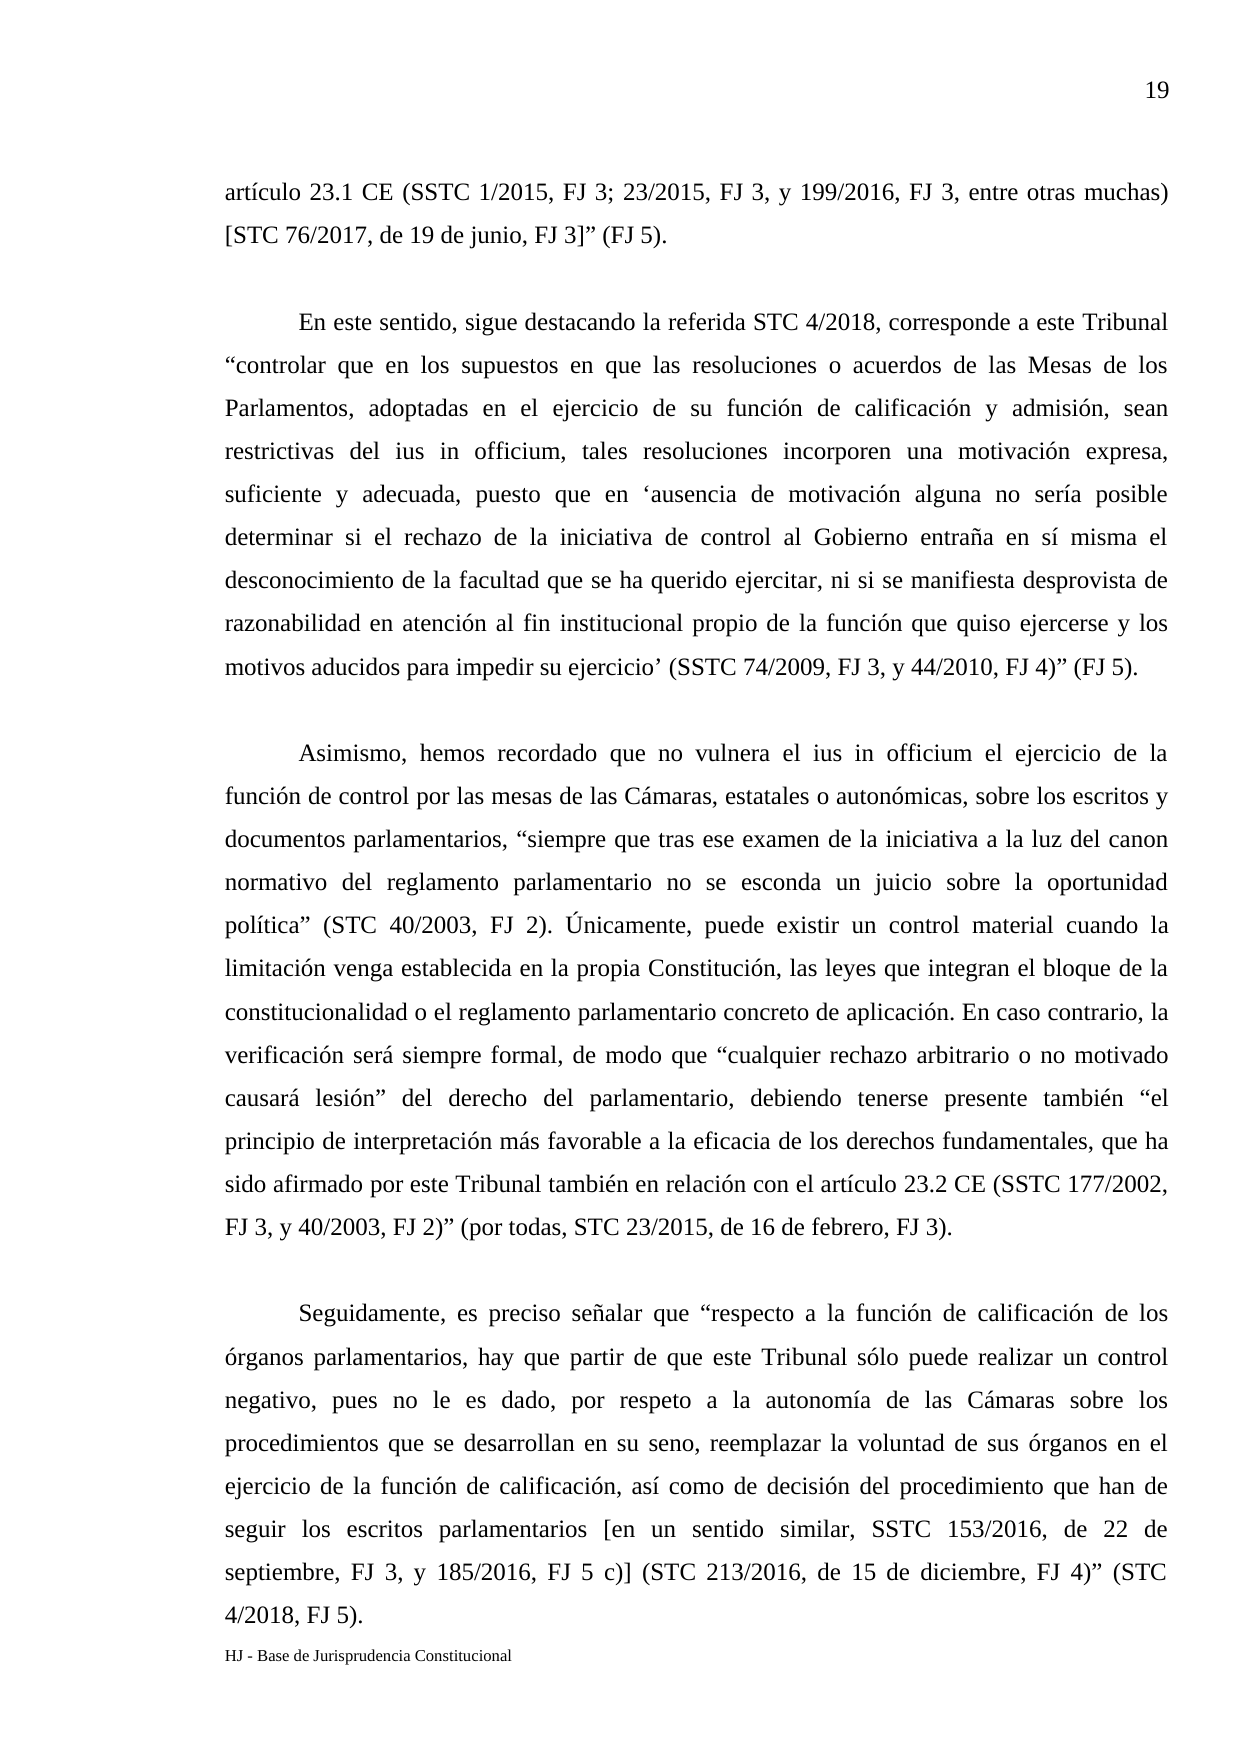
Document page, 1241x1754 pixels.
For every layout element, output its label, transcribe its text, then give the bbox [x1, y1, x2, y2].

text En este sentido, sigue destacando la referida STC 4/2018, corresponde a este Tribunal “controlar que en los supuestos en que las resoluciones o acuerdos de las Mesas de los Parlamentos, adoptadas en el ejercicio de su función de calificación y admisión, sean restrictivas del ius in officium, tales resoluciones incorporen una motivación expresa, suficiente y adecuada, puesto que en ‘ausencia de motivación alguna no sería posible determinar si el rechazo de la iniciativa de control al Gobierno entraña en sí misma el desconocimiento de la facultad que se ha querido ejercitar, ni si se manifiesta desprovista de razonabilidad en atención al fin institucional propio de la función que quiso ejercerse y los motivos aducidos para impedir su ejercicio’ (SSTC 74/2009, FJ 3, y 44/2010, FJ 4)” (FJ 5). [224, 307, 1169, 680]
text Seguidamente, es preciso señalar que “respecto a la función de calificación de los órganos parlamentarios, hay que partir de que este Tribunal sólo puede realizar un control negativo, pues no le es dado, por respeto a la autonomía de las Cámaras sobre los procedimientos que se desarrollan en su seno, reemplazar la voluntad de sus órganos en el ejercicio de la función de calificación, así como de decisión del procedimiento que han de seguir los escritos parlamentarios [en un sentido similar, SSTC 153/2016, de 22 de septiembre, FJ 3, y 185/2016, FJ 5 c)] (STC 213/2016, de 15 de diciembre, FJ 4)” (STC 4/2018, FJ 5). [224, 1298, 1169, 1629]
text Asimismo, hemos recordado que no vulnera el ius in officium el ejercicio de la función de control por las mesas de las Cámaras, estatales o autonómicas, sobre los escritos y documentos parlamentarios, “siempre que tras ese examen de la iniciativa a la luz del canon normativo del reglamento parlamentario no se esconda un juicio sobre la oportunidad política” (STC 40/2003, FJ 2). Únicamente, puede existir un control material cuando la limitación venga establecida en la propia Constitución, las leyes que integran el bloque de la constitucionalidad o el reglamento parlamentario concreto de aplicación. En caso contrario, la verificación será siempre formal, de modo que “cualquier rechazo arbitrario o no motivado causará lesión” del derecho del parlamentario, debiendo tenerse presente también “el principio de interpretación más favorable a la eficacia de los derechos fundamentales, que ha sido afirmado por este Tribunal también en relación con el artículo 23.2 CE (SSTC 177/2002, FJ 3, y 40/2003, FJ 2)” (por todas, STC 23/2015, de 16 de febrero, FJ 3). [224, 738, 1169, 1241]
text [224, 177, 1169, 249]
